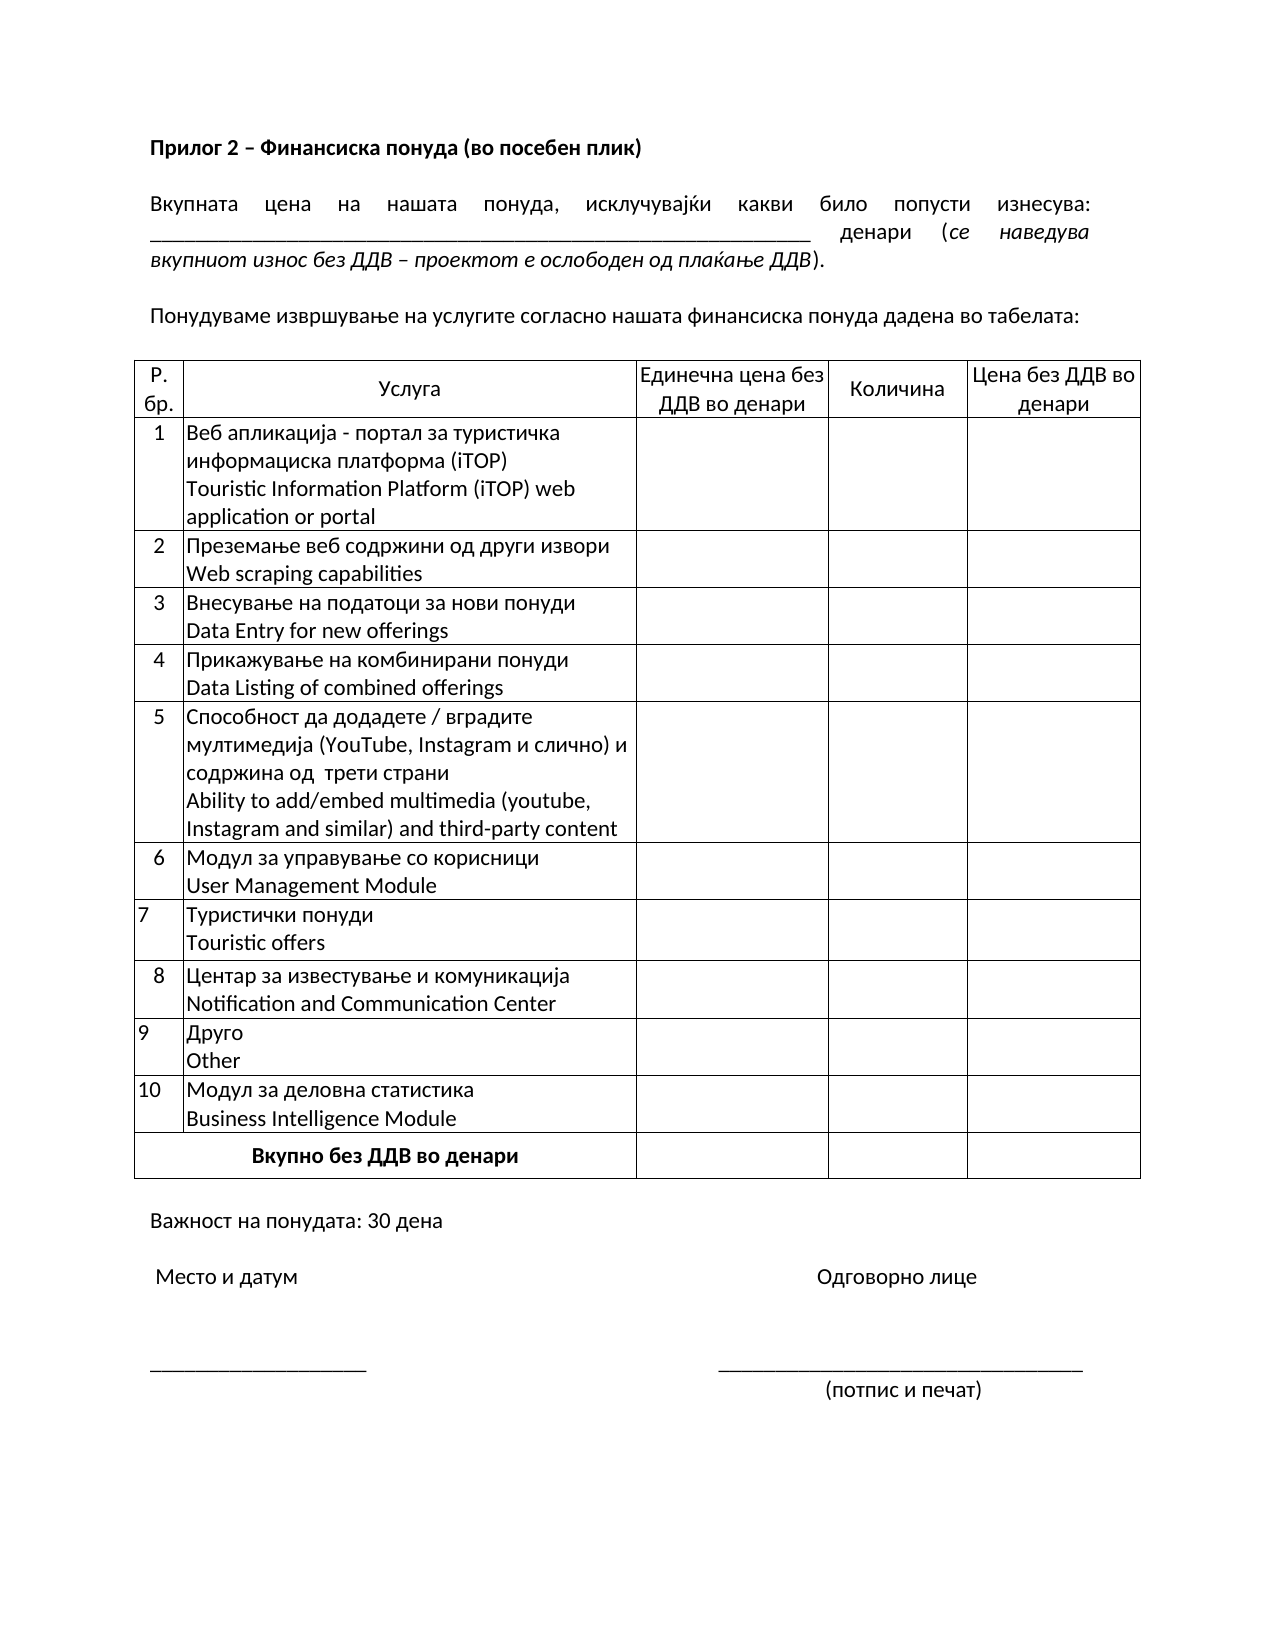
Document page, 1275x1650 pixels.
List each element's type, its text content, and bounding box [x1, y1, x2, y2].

table_header Цена без ДДВ во денари [968, 361, 1140, 417]
table_cell 10 [135, 1076, 183, 1132]
table_cell [968, 1076, 1140, 1132]
table_cell [968, 418, 1140, 530]
table_cell [637, 843, 828, 899]
table_header Р. бр. [135, 361, 183, 417]
table_header Количина [829, 361, 967, 417]
text Вкупната цена на нашата понуда, исклучувајќи какви било попусти изнесува: __________________________________________________________ денари (се наведува вкупниот износ без ДДВ – проектот е ослободен од плаќање ДДВ). [150, 189, 1092, 273]
table_cell Вкупно без ДДВ во денари [135, 1133, 636, 1177]
table_cell [637, 1019, 828, 1074]
table_cell [637, 645, 828, 701]
table_cell [968, 531, 1140, 587]
table_cell 1 [135, 418, 183, 530]
table_cell [637, 961, 828, 1017]
table_cell [637, 1076, 828, 1132]
table_cell [637, 588, 828, 644]
table_cell 6 [135, 843, 183, 899]
table_cell [829, 1133, 967, 1177]
table_cell [968, 843, 1140, 899]
table_cell [637, 531, 828, 587]
table_cell 9 [135, 1019, 183, 1074]
table_cell Прикажување на комбинирани понуди Data Listing of combined offerings [184, 645, 636, 701]
table_cell 7 [135, 900, 183, 960]
table_cell 8 [135, 961, 183, 1017]
table_header Единечна цена без ДДВ во денари [637, 361, 828, 417]
text Понудуваме извршување на услугите согласно нашата финансиска понуда дадена во табелата: [150, 301, 1125, 329]
text (потпис и печат) [150, 1375, 1092, 1403]
table_cell [829, 702, 967, 842]
text ___________________ ________________________________ [150, 1347, 1092, 1375]
text Место и датум Одговорно лице [150, 1262, 1092, 1291]
table_cell [829, 961, 967, 1017]
table_cell [968, 900, 1140, 960]
table_cell [968, 1133, 1140, 1177]
table_cell 5 [135, 702, 183, 842]
table_cell [968, 702, 1140, 842]
table_cell [829, 1076, 967, 1132]
table_cell [968, 961, 1140, 1017]
table_cell [829, 418, 967, 530]
table_cell [829, 1019, 967, 1074]
table_cell [829, 843, 967, 899]
table_cell [829, 588, 967, 644]
text Прилог 2 – Финансиска понуда (во посебен плик) [150, 133, 1125, 161]
table_cell Модул за управување со корисници User Management Module [184, 843, 636, 899]
table_cell [829, 645, 967, 701]
table_cell [968, 588, 1140, 644]
table_cell Внесување на податоци за нови понуди Data Entry for new offerings [184, 588, 636, 644]
table_cell [968, 1019, 1140, 1074]
table_cell Преземање веб содржини од други извори Web scraping capabilities [184, 531, 636, 587]
table_cell [968, 645, 1140, 701]
table_cell [637, 418, 828, 530]
table_cell Туристички понуди Touristic offers [184, 900, 636, 960]
table_cell [829, 900, 967, 960]
table_cell 4 [135, 645, 183, 701]
table_cell Способност да додадете / вградите мултимедија (YouTube, Instagram и слично) и содржина од трети страни Ability to add/embed multimedia (youtube, Instagram and similar) and third-party content [184, 702, 636, 842]
table_cell [637, 1133, 828, 1177]
table_cell Модул за деловна статистика Business Intelligence Module [184, 1076, 636, 1132]
table_cell [829, 531, 967, 587]
text Важност на понудата: 30 дена [150, 1206, 1092, 1234]
table_cell 3 [135, 588, 183, 644]
table_cell Друго Other [184, 1019, 636, 1074]
table_cell [637, 900, 828, 960]
table_cell [637, 702, 828, 842]
table_cell Веб апликација - портал за туристичка информациска платформа (iTOP) Touristic Information Platform (iTOP) web application or portal [184, 418, 636, 530]
table_header Услуга [184, 361, 636, 417]
table_cell Центар за известување и комуникација Notification and Communication Center [184, 961, 636, 1017]
table_cell 2 [135, 531, 183, 587]
